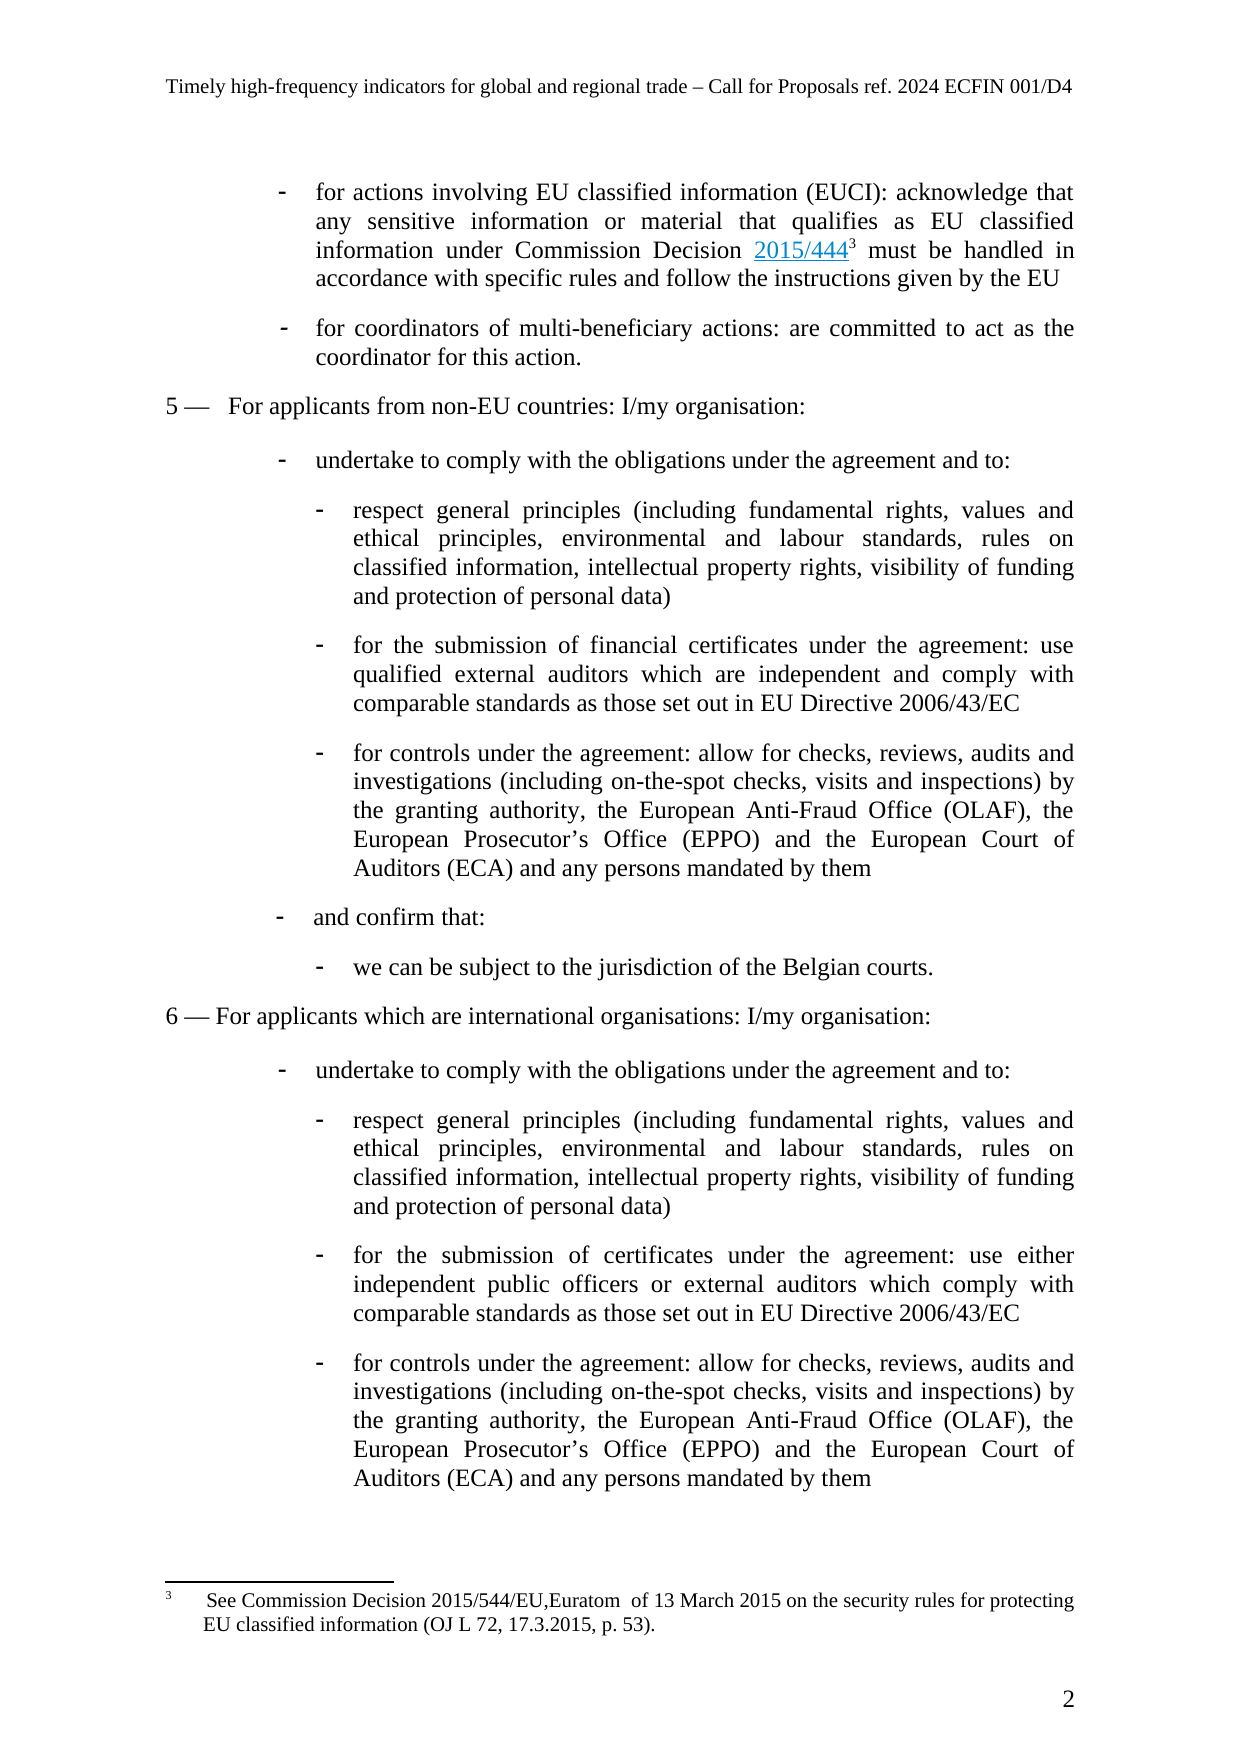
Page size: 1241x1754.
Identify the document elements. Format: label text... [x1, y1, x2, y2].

list undertake to comply with the obligations under the agreement and to: [278, 445, 1075, 474]
list for controls under the agreement: allow for checks, reviews, audits and investigations (including on-the-spot checks, visits and inspections) by the granting authority, the European Anti-Fraud Office (OLAF), the European Prosecutor’s Office (EPPO) and the European Court of Auditors (ECA) and any persons mandated by them [315, 1348, 1075, 1491]
list undertake to comply with the obligations under the agreement and to: [278, 1055, 1075, 1084]
list for coordinators of multi-beneficiary actions: are committed to act as the coordinator for this action. [278, 313, 1075, 371]
list for the submission of financial certificates under the agreement: use qualified external auditors which are independent and comply with comparable standards as those set out in EU Directive 2006/43/EC [315, 631, 1075, 717]
list respect general principles (including fundamental rights, values and ethical principles, environmental and labour standards, rules on classified information, intellectual property rights, visibility of funding and protection of personal data) [315, 1105, 1075, 1220]
list 6 — For applicants which are international organisations: I/my organisation: [165, 1001, 1075, 1030]
list and confirm that: [276, 902, 1075, 931]
list for the submission of certificates under the agreement: use either independent public officers or external auditors which comply with comparable standards as those set out in EU Directive 2006/43/EC [315, 1241, 1075, 1327]
list respect general principles (including fundamental rights, values and ethical principles, environmental and labour standards, rules on classified information, intellectual property rights, visibility of funding and protection of personal data) [315, 495, 1075, 610]
list 5 — For applicants from non-EU countries: I/my organisation: [165, 391, 1075, 420]
list we can be subject to the jurisdiction of the Belgian courts. [315, 952, 1075, 981]
list for actions involving EU classified information (EUCI): acknowledge that any sensitive information or material that qualifies as EU classified information under Commission Decision 2015/444 must be handled in accordance with specific rules and follow the instructions given by the EU [278, 177, 1075, 292]
list for controls under the agreement: allow for checks, reviews, audits and investigations (including on-the-spot checks, visits and inspections) by the granting authority, the European Anti-Fraud Office (OLAF), the European Prosecutor’s Office (EPPO) and the European Court of Auditors (ECA) and any persons mandated by them [315, 738, 1075, 881]
